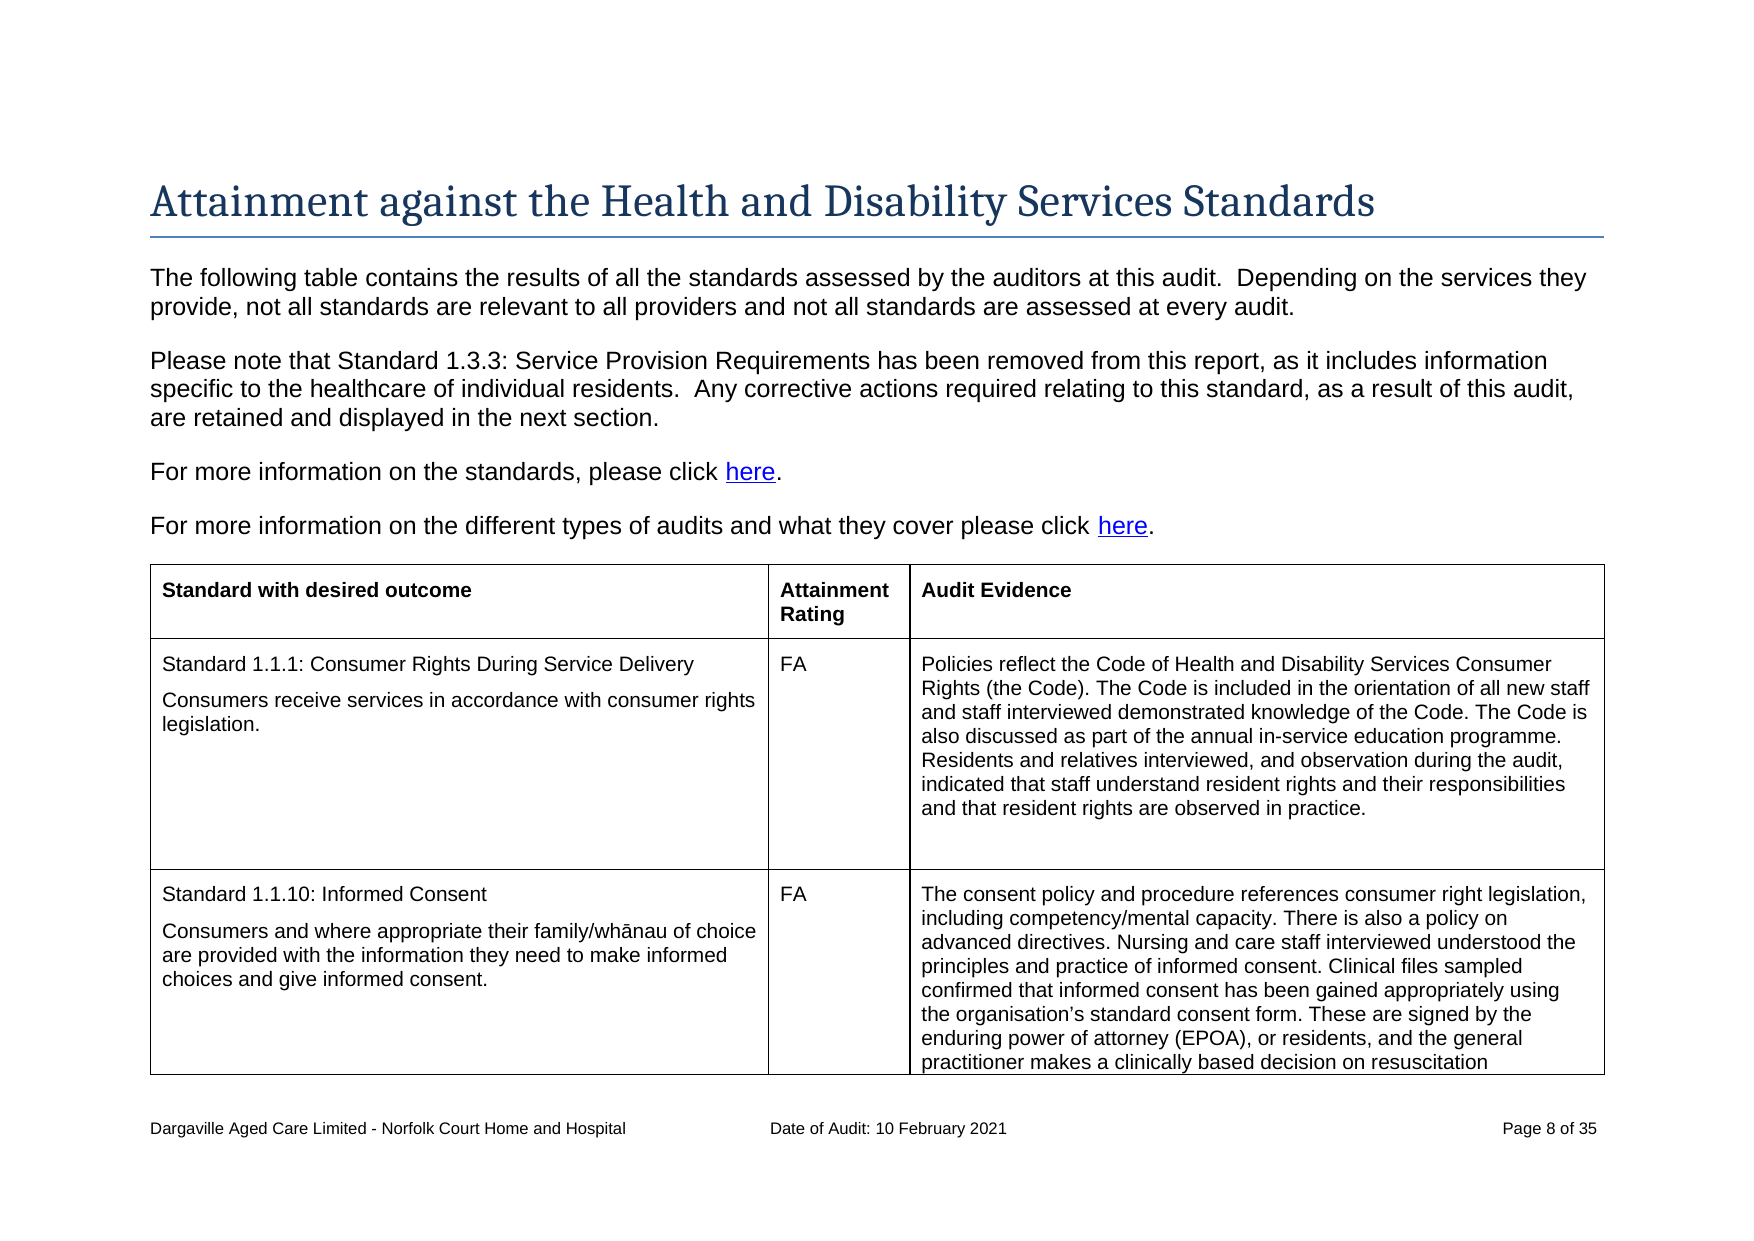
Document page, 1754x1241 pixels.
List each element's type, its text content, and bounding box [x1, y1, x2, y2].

table_cell FA [769, 870, 909, 1074]
table_cell Policies reflect the Code of Health and Disability Services Consumer Rights (the Code). The Code is included in the orientation of all new staff and staff interviewed demonstrated knowledge of the Code. The Code is also discussed as part of the annual in-service education programme. Residents and relatives interviewed, and observation during the audit, indicated that staff understand resident rights and their responsibilities and that resident rights are observed in practice. [911, 639, 1604, 868]
text For more information on the different types of audits and what they cover please click here. [150, 511, 1604, 539]
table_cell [911, 870, 1604, 1074]
table_cell FA [769, 639, 909, 868]
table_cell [151, 870, 768, 1074]
table_cell Standard 1.1.1: Consumer Rights During Service Delivery Consumers receive services in accordance with consumer rights legislation. [151, 639, 768, 868]
table_header Attainment Rating [769, 565, 909, 638]
subtitle Attainment against the Health and Disability Services Standards [150, 175, 1604, 236]
text For more information on the standards, please click here. [150, 457, 1604, 486]
table_header Standard with desired outcome [151, 565, 768, 638]
text Please note that Standard 1.3.3: Service Provision Requirements has been removed from this report, as it includes information specific to the healthcare of individual residents. Any corrective actions required relating to this standard, as a result of this audit, are retained and displayed in the next section. [150, 346, 1604, 432]
table_header Audit Evidence [911, 565, 1604, 638]
text The following table contains the results of all the standards assessed by the auditors at this audit. Depending on the services they provide, not all standards are relevant to all providers and not all standards are assessed at every audit. [150, 263, 1604, 321]
